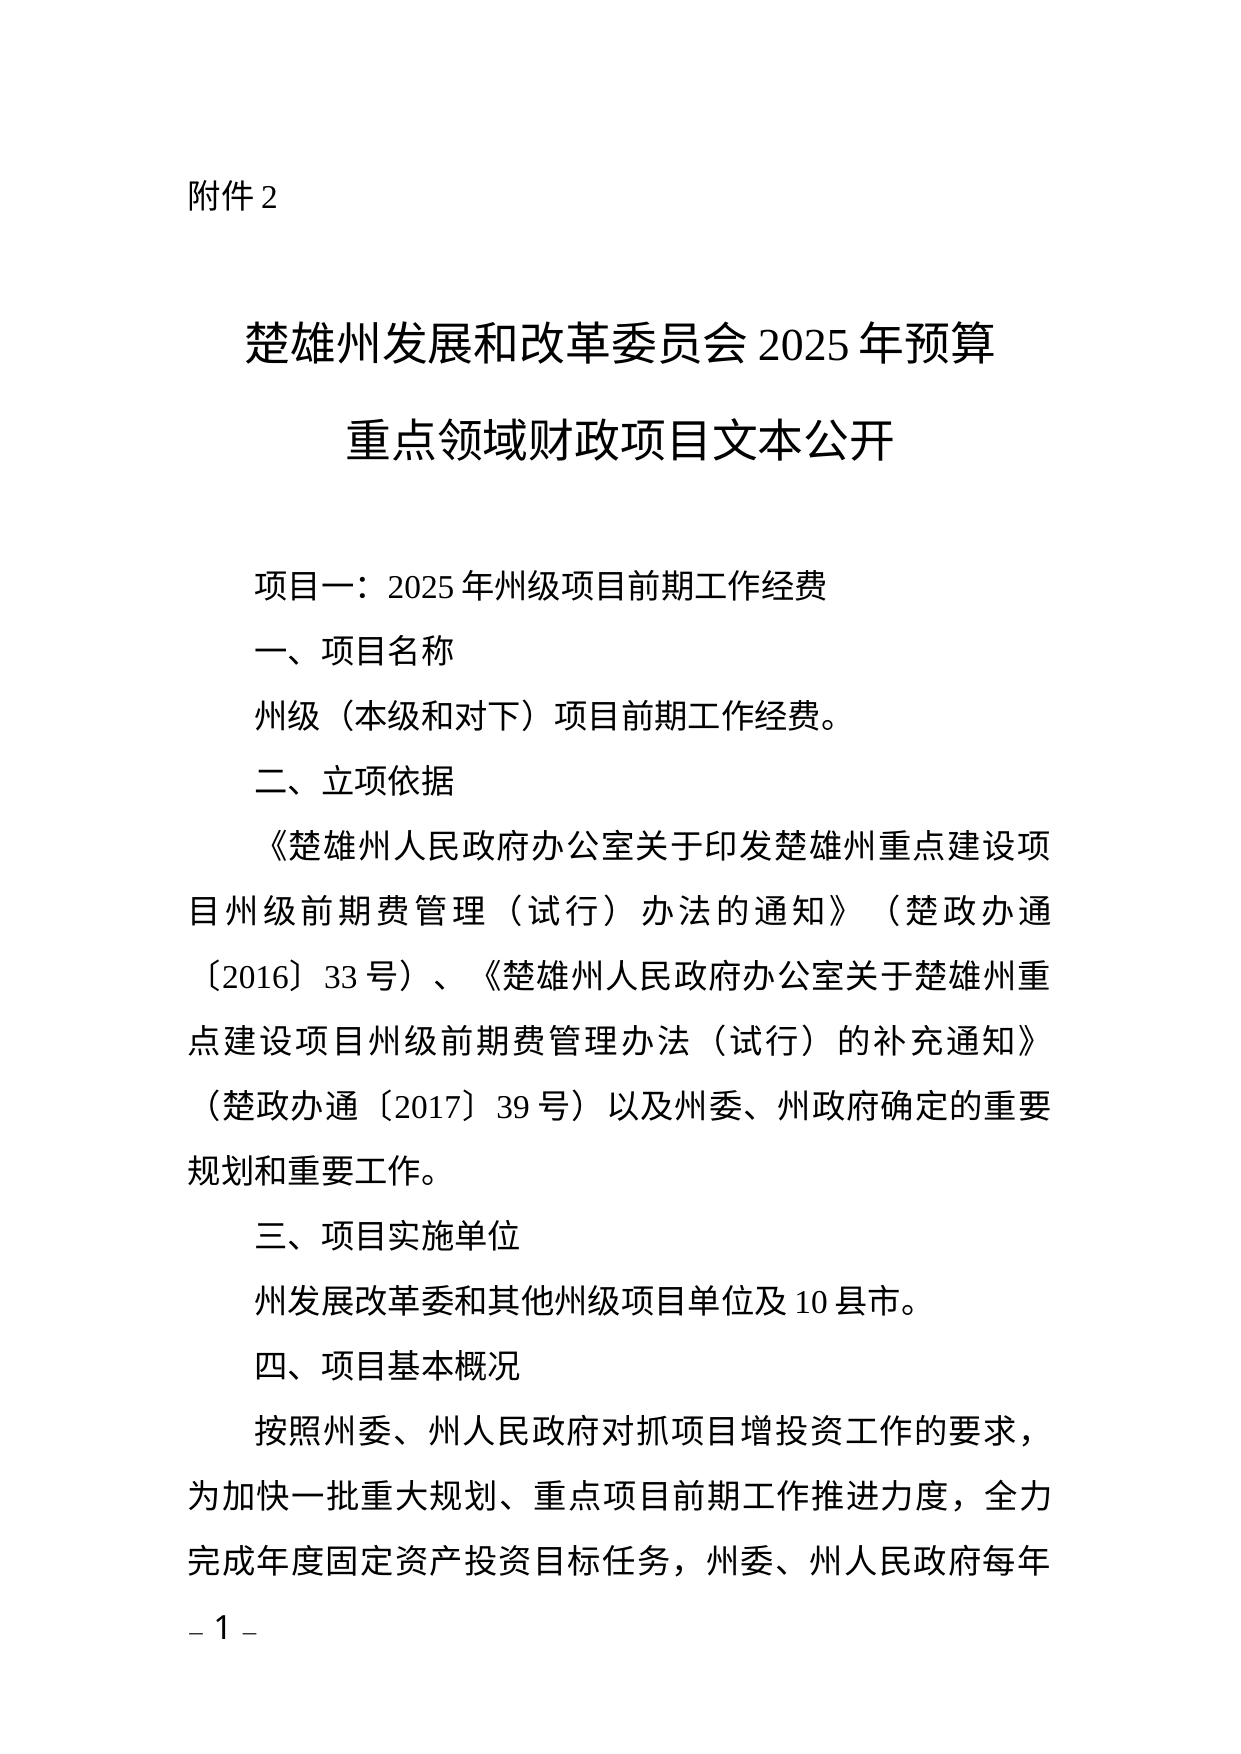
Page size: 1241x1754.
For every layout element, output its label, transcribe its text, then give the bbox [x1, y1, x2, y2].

text 州级（本级和对下）项目前期工作经费。 [187, 682, 1053, 747]
text 二、立项依据 [187, 747, 1053, 812]
text 项目一：2025年州级项目前期工作经费 [187, 552, 1053, 617]
text 州发展改革委和其他州级项目单位及10县市。 [187, 1267, 1053, 1332]
text 一、项目名称 [187, 617, 1053, 682]
text 附件2 [187, 162, 1053, 227]
text 三、项目实施单位 [187, 1202, 1053, 1267]
text 《楚雄州人民政府办公室关于印发楚雄州重点建设项目州级前期费管理（试行）办法的通知》（楚政办通〔2016〕33号）、《楚雄州人民政府办公室关于楚雄州重点建设项目州级前期费管理办法（试行）的补充通知》（楚政办通〔2017〕39号）以及州委、州政府确定的重要规划和重要工作。 [187, 812, 1053, 1202]
text 重点领域财政项目文本公开 [187, 389, 1053, 487]
text 楚雄州发展和改革委员会2025年预算 [187, 292, 1053, 389]
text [187, 1397, 1053, 1592]
text 四、项目基本概况 [187, 1332, 1053, 1397]
